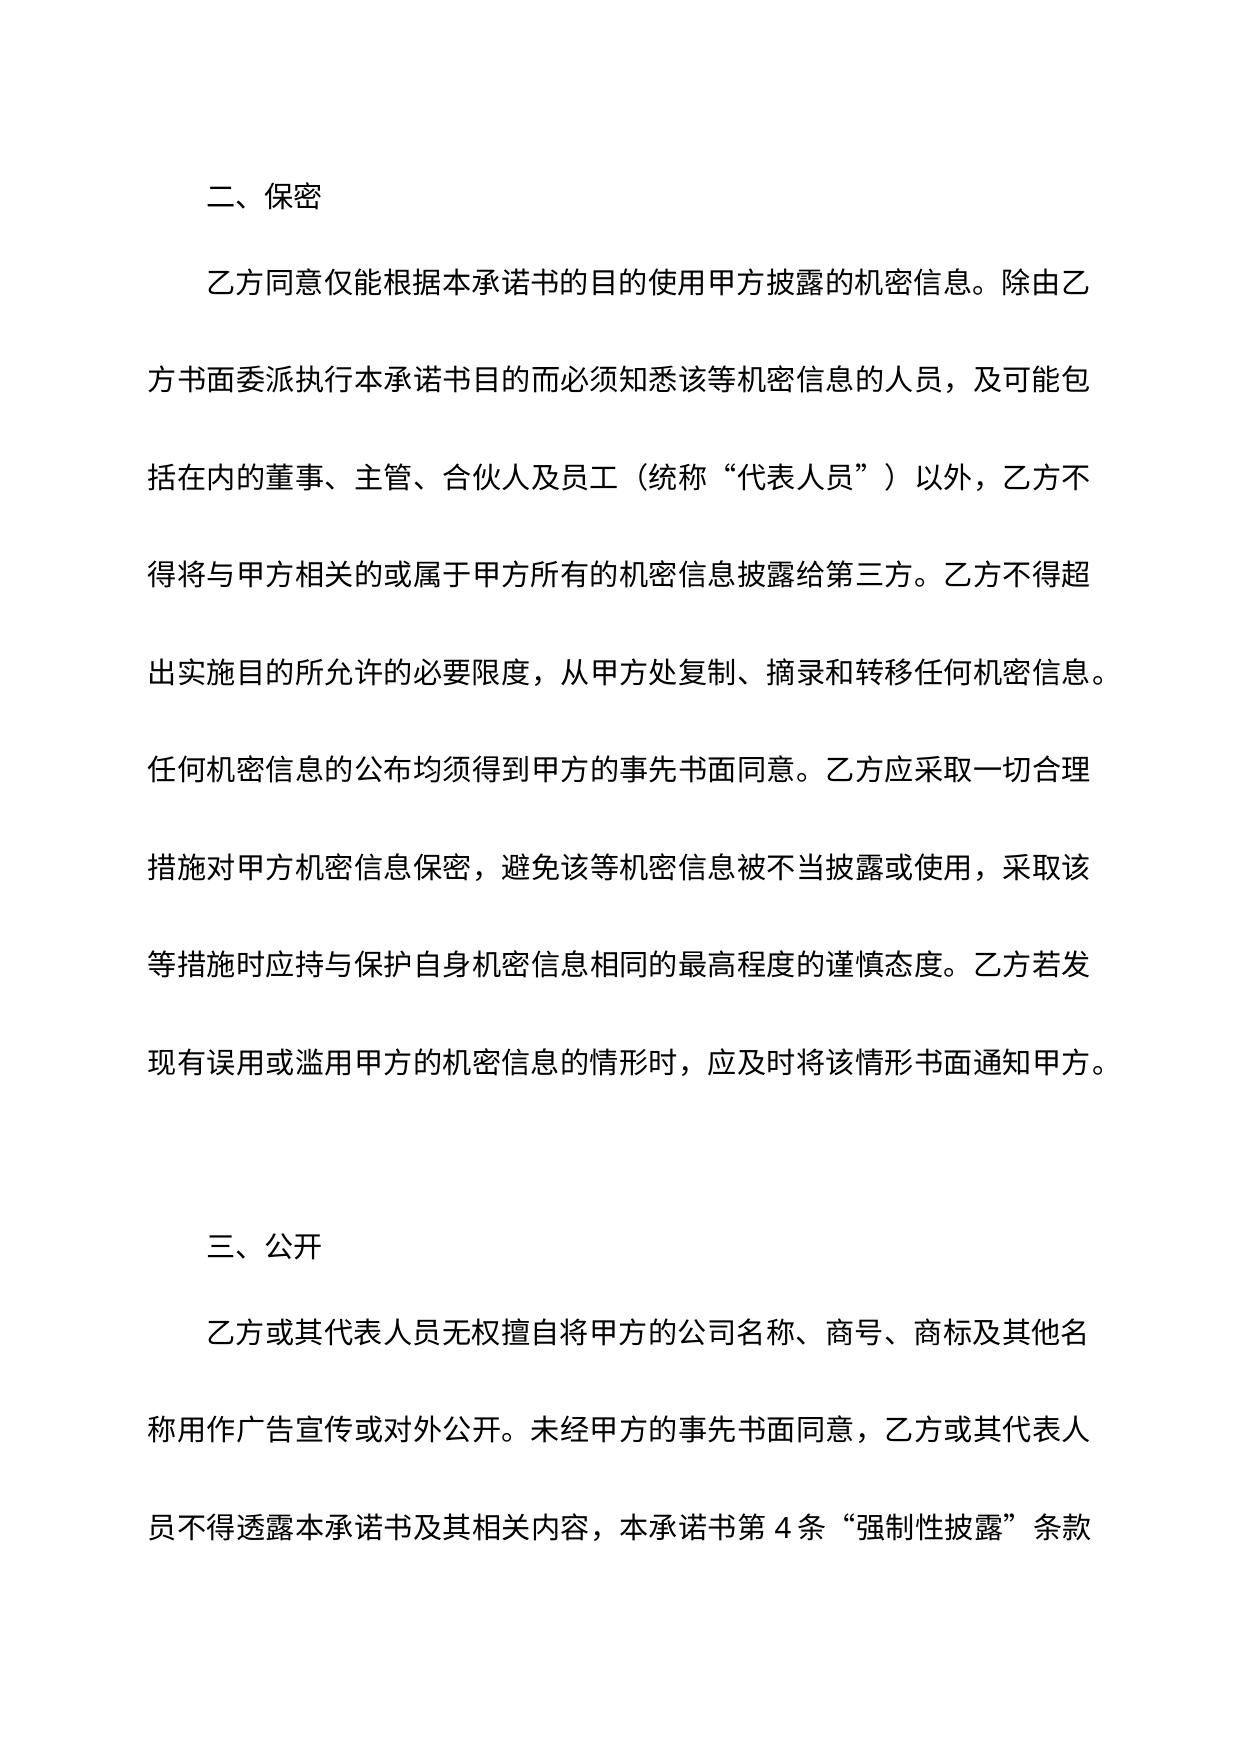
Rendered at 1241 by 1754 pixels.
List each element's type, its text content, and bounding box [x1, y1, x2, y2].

text 乙方同意仅能根据本承诺书的目的使用甲方披露的机密信息。除由乙方书面委派执行本承诺书目的而必须知悉该等机密信息的人员，及可能包括在内的董事、主管、合伙人及员工（统称“代表人员”）以外，乙方不得将与甲方相关的或属于甲方所有的机密信息披露给第三方。乙方不得超出实施目的所允许的必要限度，从甲方处复制、摘录和转移任何机密信息。任何机密信息的公布均须得到甲方的事先书面同意。乙方应采取一切合理措施对甲方机密信息保密，避免该等机密信息被不当披露或使用，采取该等措施时应持与保护自身机密信息相同的最高程度的谨慎态度。乙方若发现有误用或滥用甲方的机密信息的情形时，应及时将该情形书面通知甲方。 [148, 248, 1093, 1191]
text 二、保密 [148, 162, 1093, 227]
text 三、公开 [148, 1212, 1093, 1277]
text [148, 1298, 1093, 1558]
